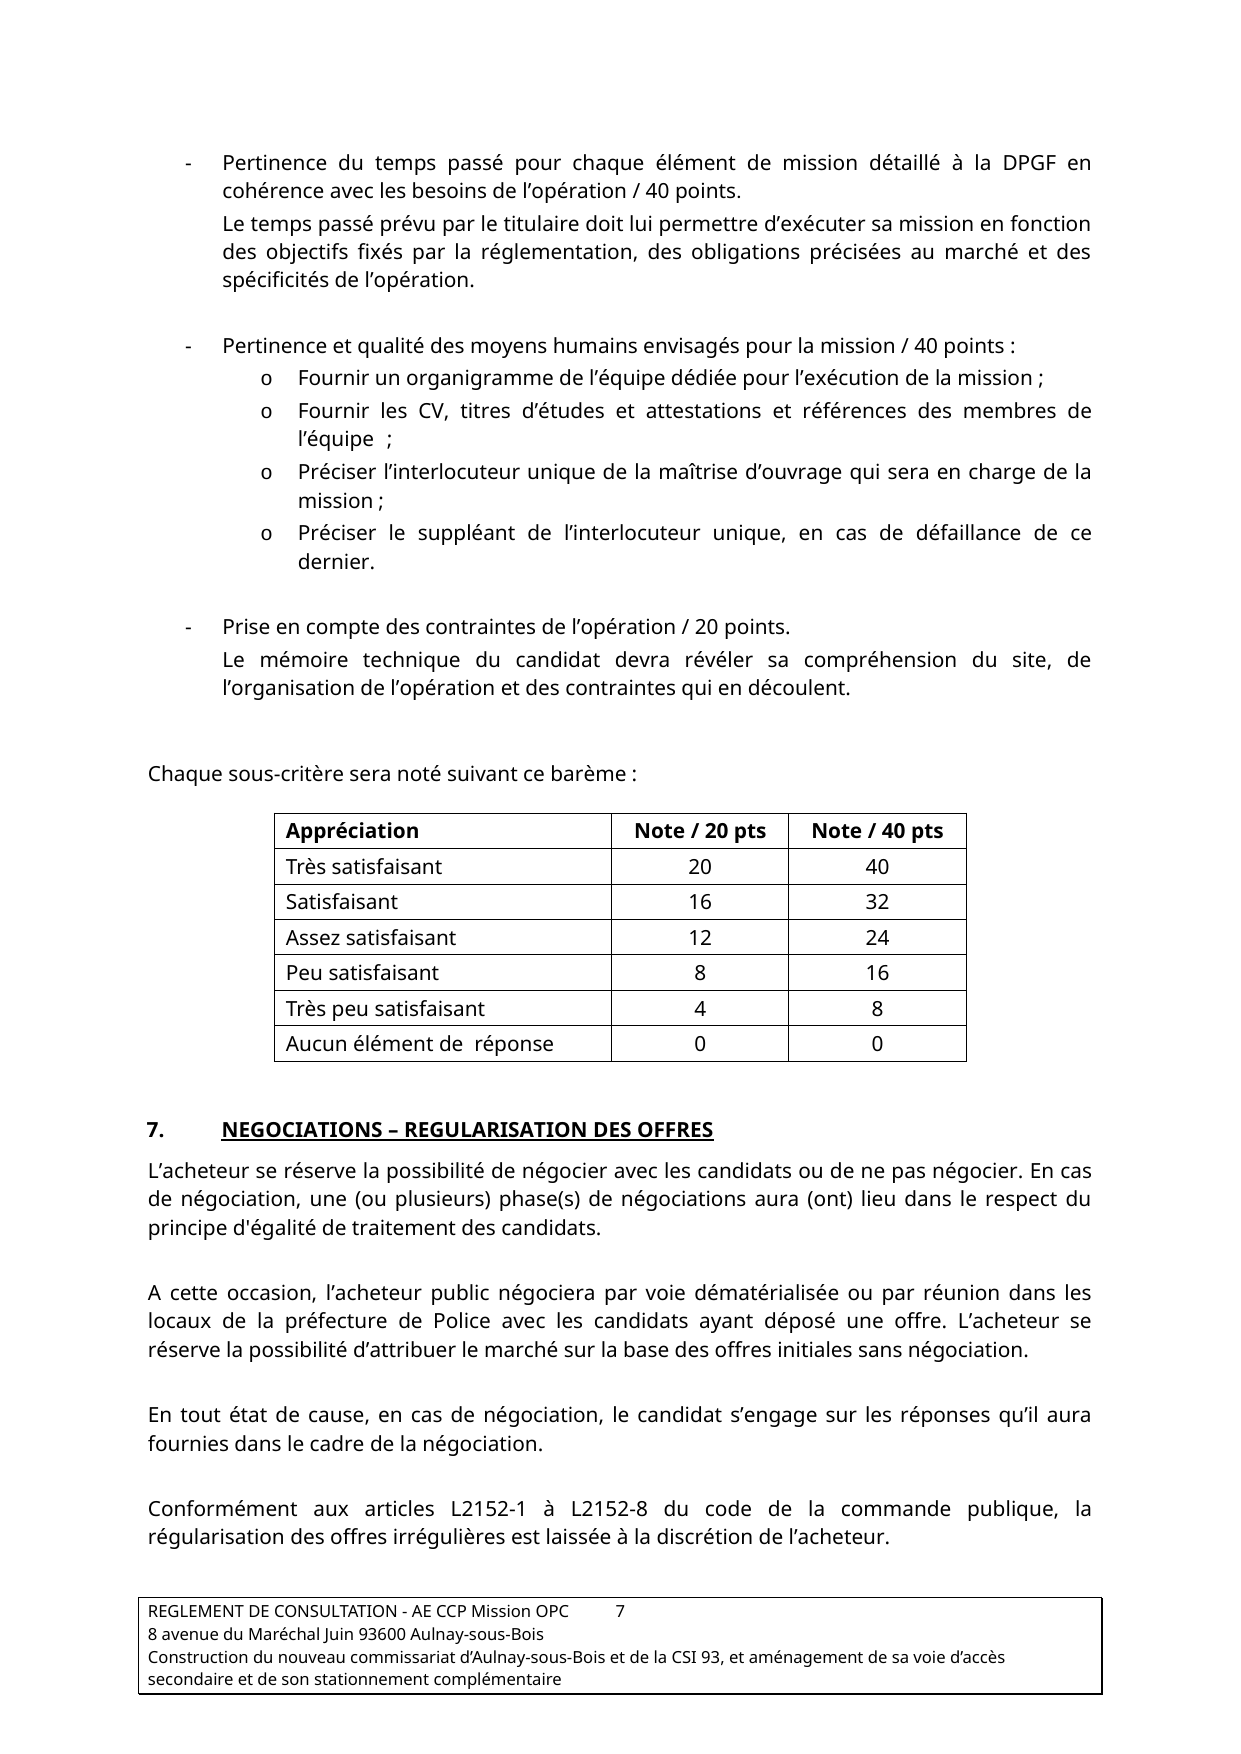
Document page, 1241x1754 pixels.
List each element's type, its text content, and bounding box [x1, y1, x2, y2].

text Le mémoire technique du candidat devra révéler sa compréhension du site, de l’organisation de l’opération et des contraintes qui en découlent. [222, 645, 1093, 702]
table_cell Satisfaisant [275, 885, 611, 919]
table_cell 12 [612, 920, 788, 954]
list Prise en compte des contraintes de l’opération / 20 points. [185, 612, 1093, 641]
table_cell 16 [789, 955, 966, 990]
text Le temps passé prévu par le titulaire doit lui permettre d’exécuter sa mission en fonction des objectifs fixés par la réglementation, des obligations précisées au marché et des spécificités de l’opération. [222, 209, 1093, 294]
text L’acheteur se réserve la possibilité de négocier avec les candidats ou de ne pas négocier. En cas de négociation, une (ou plusieurs) phase(s) de négociations aura (ont) lieu dans le respect du principe d'égalité de traitement des candidats. [148, 1156, 1093, 1241]
table_cell 24 [789, 920, 966, 954]
list Pertinence et qualité des moyens humains envisagés pour la mission / 40 points : [185, 331, 1093, 359]
list Fournir un organigramme de l’équipe dédiée pour l’exécution de la mission ; [260, 363, 1093, 392]
text En tout état de cause, en cas de négociation, le candidat s’engage sur les réponses qu’il aura fournies dans le cadre de la négociation. [148, 1400, 1093, 1457]
list Pertinence du temps passé pour chaque élément de mission détaillé à la DPGF en cohérence avec les besoins de l’opération / 40 points. [185, 148, 1093, 204]
table_header Note / 20 pts [612, 814, 788, 848]
table_header Appréciation [275, 814, 611, 848]
table_header Note / 40 pts [789, 814, 966, 848]
subtitle NEGOCIATIONS – REGULARISATION DES OFFRES [146, 1115, 1093, 1143]
table_cell 8 [612, 955, 788, 990]
table_cell 4 [612, 991, 788, 1025]
list Préciser le suppléant de l’interlocuteur unique, en cas de défaillance de ce dernier. [260, 518, 1093, 575]
table_cell 20 [612, 849, 788, 883]
table_cell Très satisfaisant [275, 849, 611, 883]
text Conformément aux articles L2152-1 à L2152-8 du code de la commande publique, la régularisation des offres irrégulières est laissée à la discrétion de l’acheteur. [148, 1494, 1093, 1551]
table_cell 40 [789, 849, 966, 883]
table_cell 8 [789, 991, 966, 1025]
list Fournir les CV, titres d’études et attestations et références des membres de l’équipe ; [260, 396, 1093, 453]
text A cette occasion, l’acheteur public négociera par voie dématérialisée ou par réunion dans les locaux de la préfecture de Police avec les candidats ayant déposé une offre. L’acheteur se réserve la possibilité d’attribuer le marché sur la base des offres initiales sans négociation. [148, 1278, 1093, 1363]
table_cell Peu satisfaisant [275, 955, 611, 990]
table_cell 16 [612, 885, 788, 919]
table_cell 0 [789, 1026, 966, 1061]
table_cell 32 [789, 885, 966, 919]
table_cell Assez satisfaisant [275, 920, 611, 954]
text Chaque sous-critère sera noté suivant ce barème : [148, 759, 1093, 788]
table_cell 0 [612, 1026, 788, 1061]
table_cell Très peu satisfaisant [275, 991, 611, 1025]
table_cell Aucun élément de réponse [275, 1026, 611, 1061]
list Préciser l’interlocuteur unique de la maîtrise d’ouvrage qui sera en charge de la mission ; [260, 457, 1093, 514]
